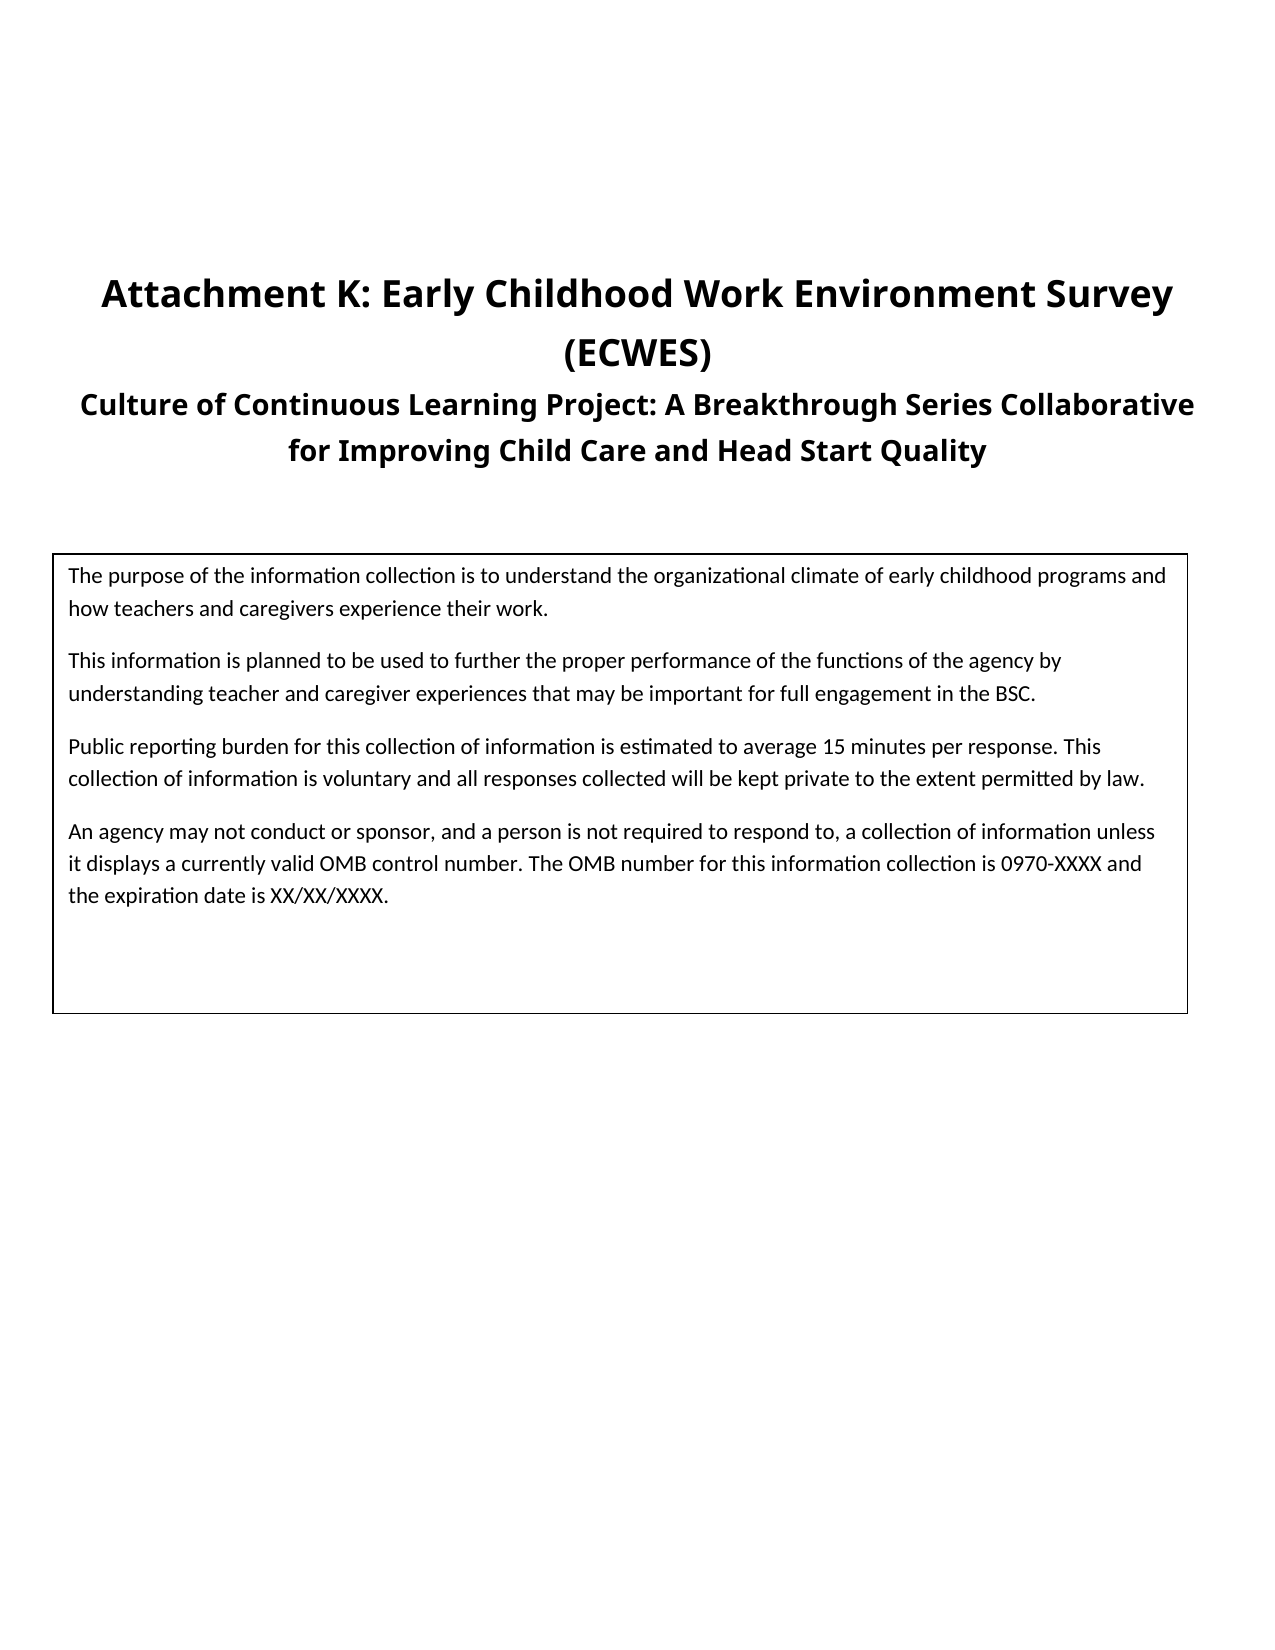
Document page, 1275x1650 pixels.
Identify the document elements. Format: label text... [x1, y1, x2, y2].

text Culture of Continuous Learning Project: A Breakthrough Series Collaborative for Improving Child Care and Head Start Quality [75, 384, 1200, 470]
subtitle Attachment K: Early Childhood Work Environment Survey (ECWES) [75, 267, 1200, 377]
